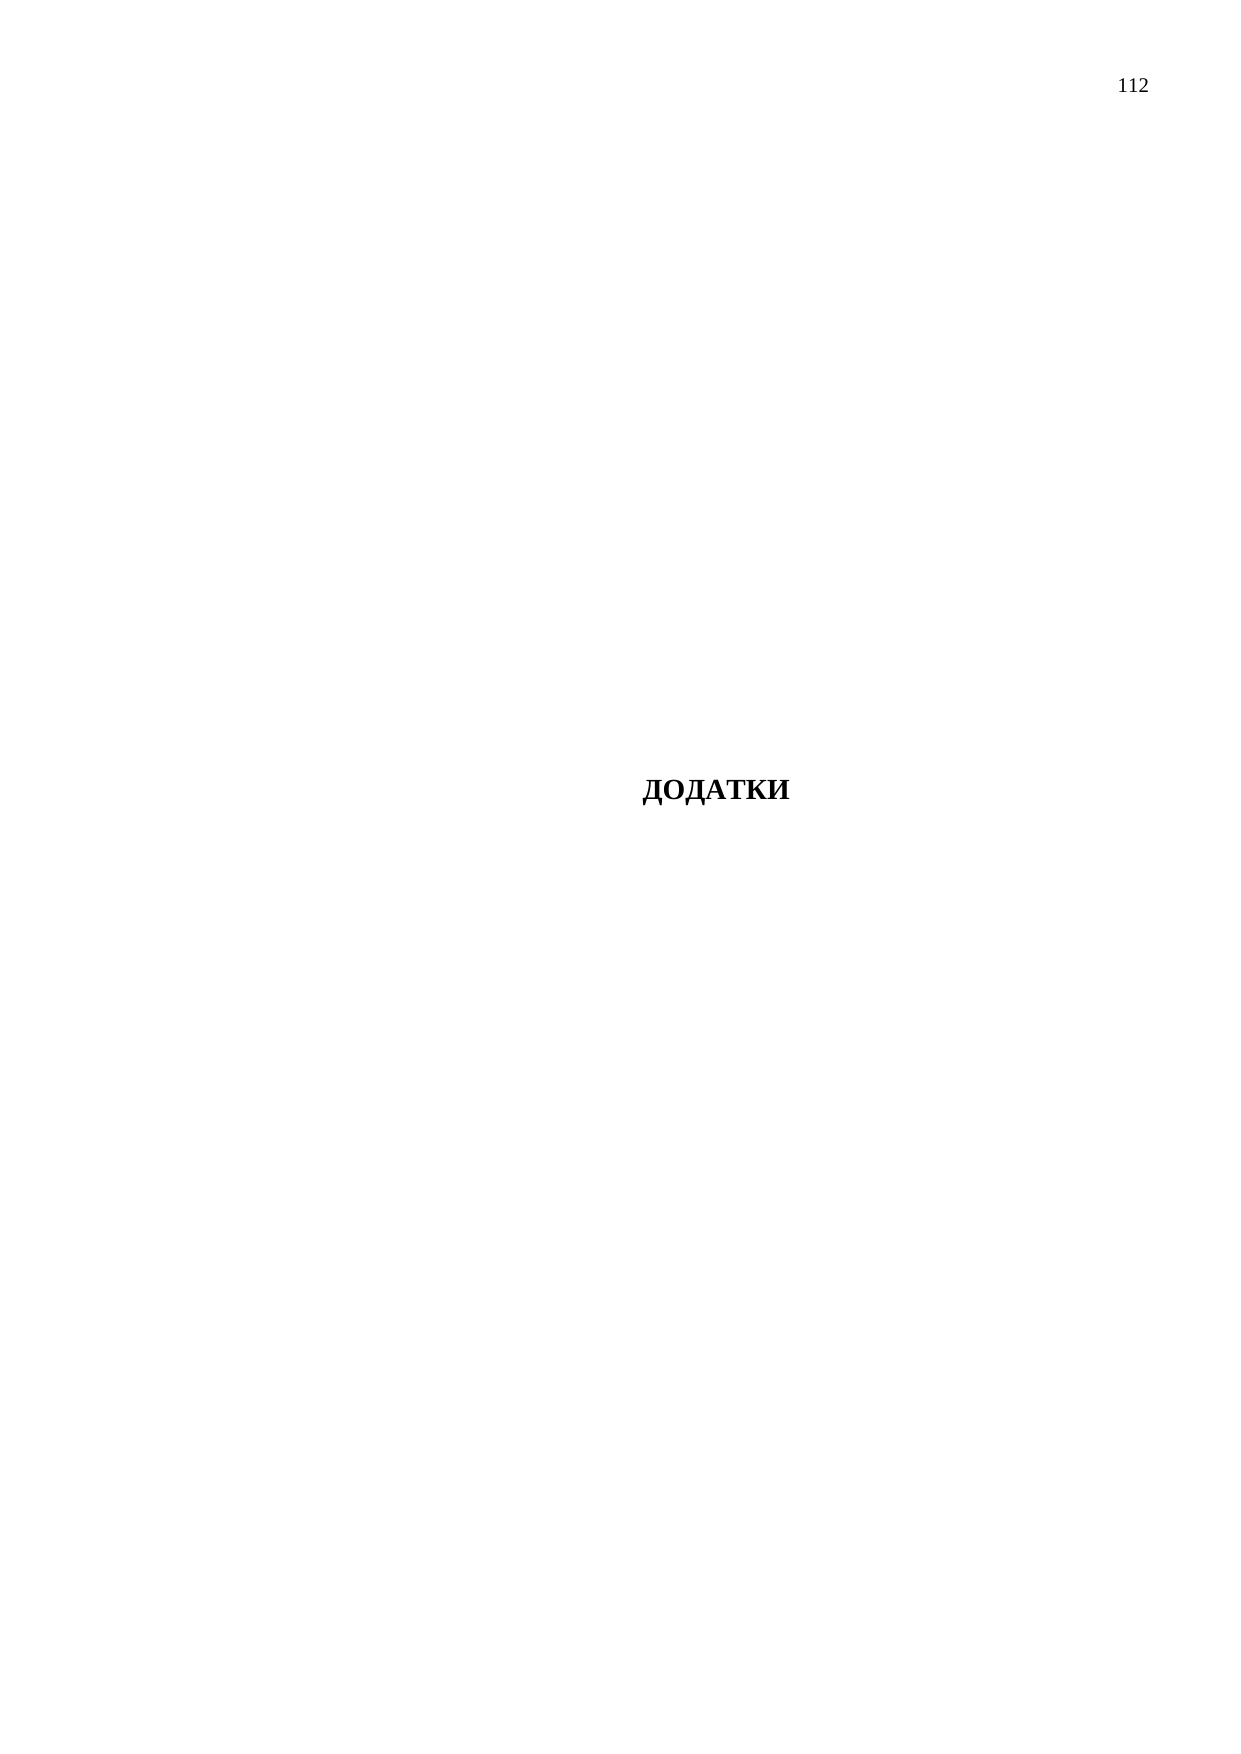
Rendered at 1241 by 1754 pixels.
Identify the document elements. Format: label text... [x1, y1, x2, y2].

text ДОДАТКИ [177, 772, 1181, 806]
